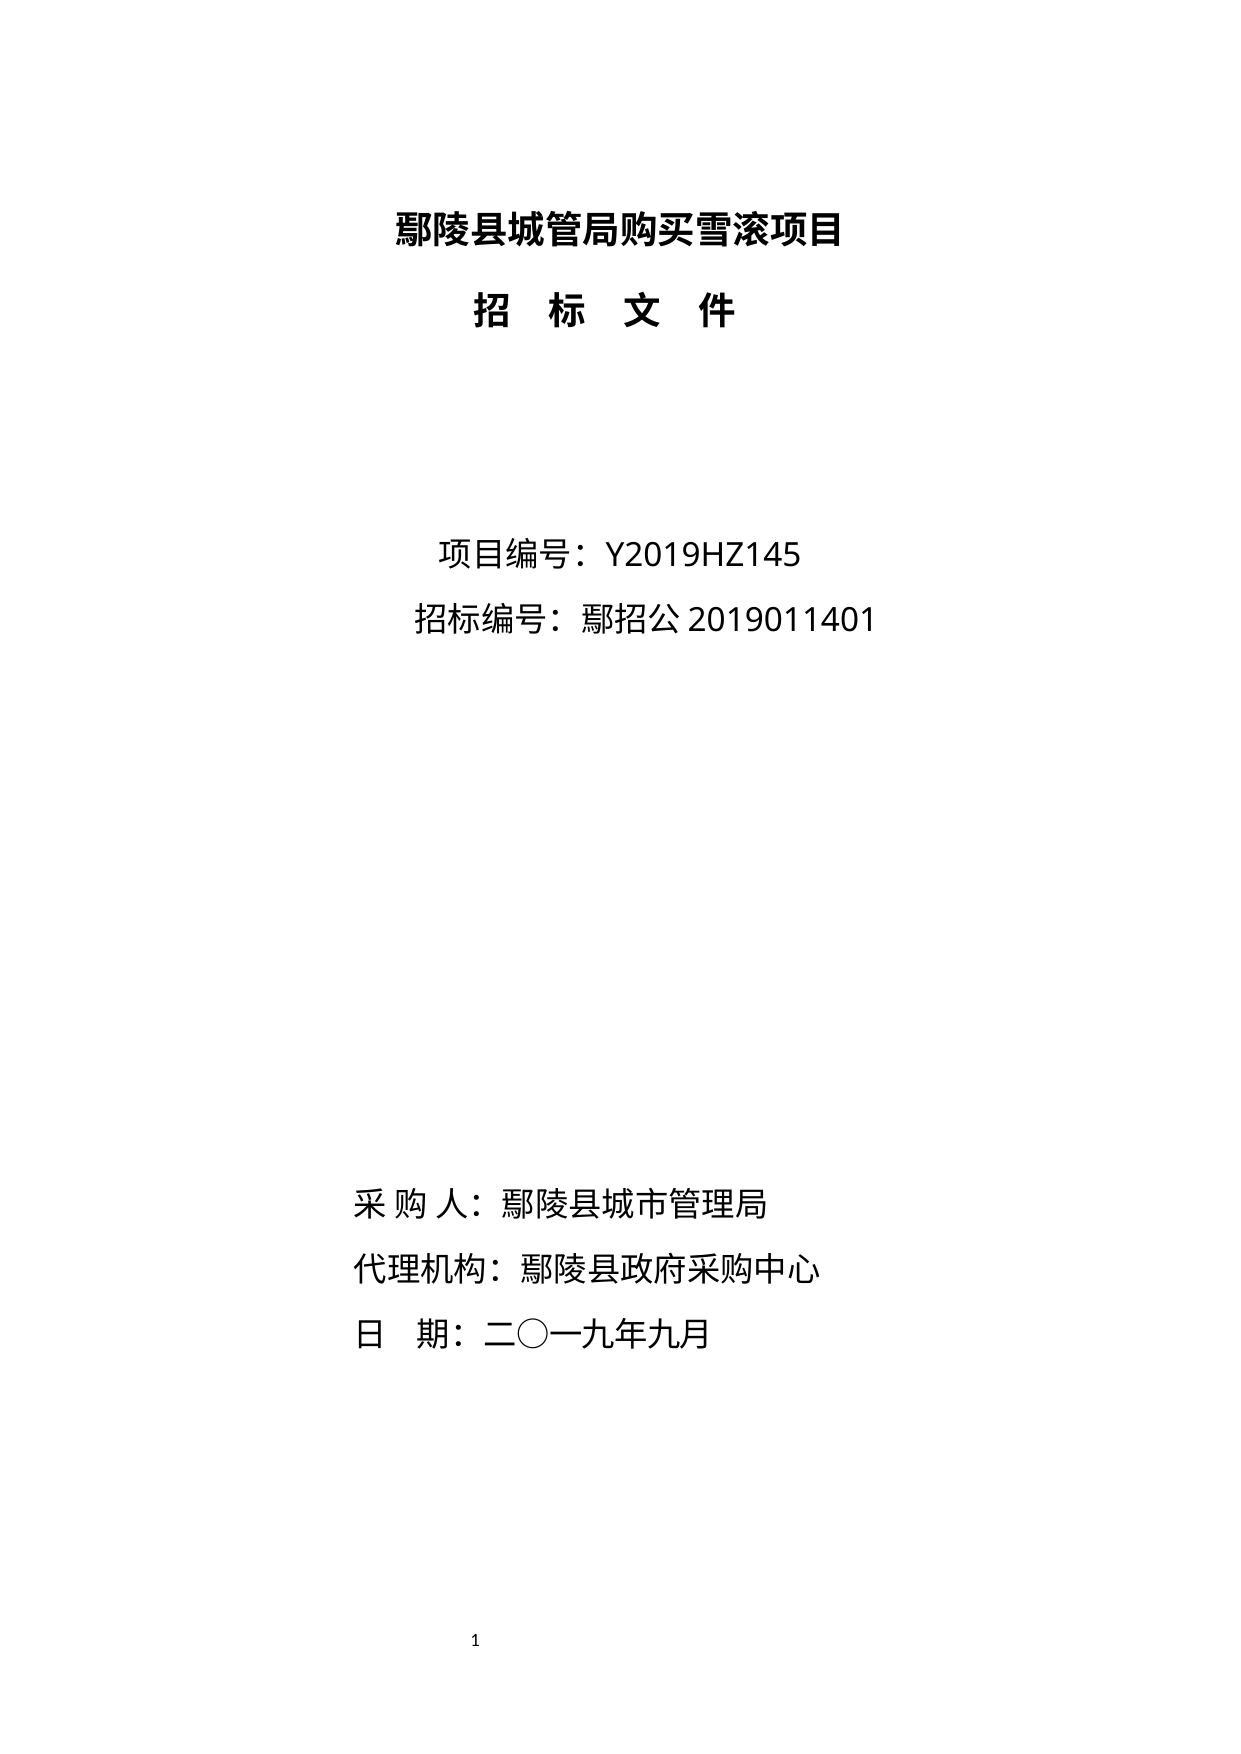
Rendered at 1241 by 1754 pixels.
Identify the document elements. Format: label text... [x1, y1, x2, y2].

text 项目编号：Y2019HZ145 [153, 519, 1087, 584]
text 日 期：二○一九年九月 [153, 1299, 1087, 1364]
text 代理机构：鄢陵县政府采购中心 [153, 1234, 987, 1299]
text 鄢陵县城管局购买雪滚项目 [153, 194, 1087, 259]
text 招 标 文 件 [153, 276, 1087, 341]
text 招标编号：鄢招公2019011401 [153, 584, 1087, 649]
text 采 购 人：鄢陵县城市管理局 [153, 1169, 987, 1234]
